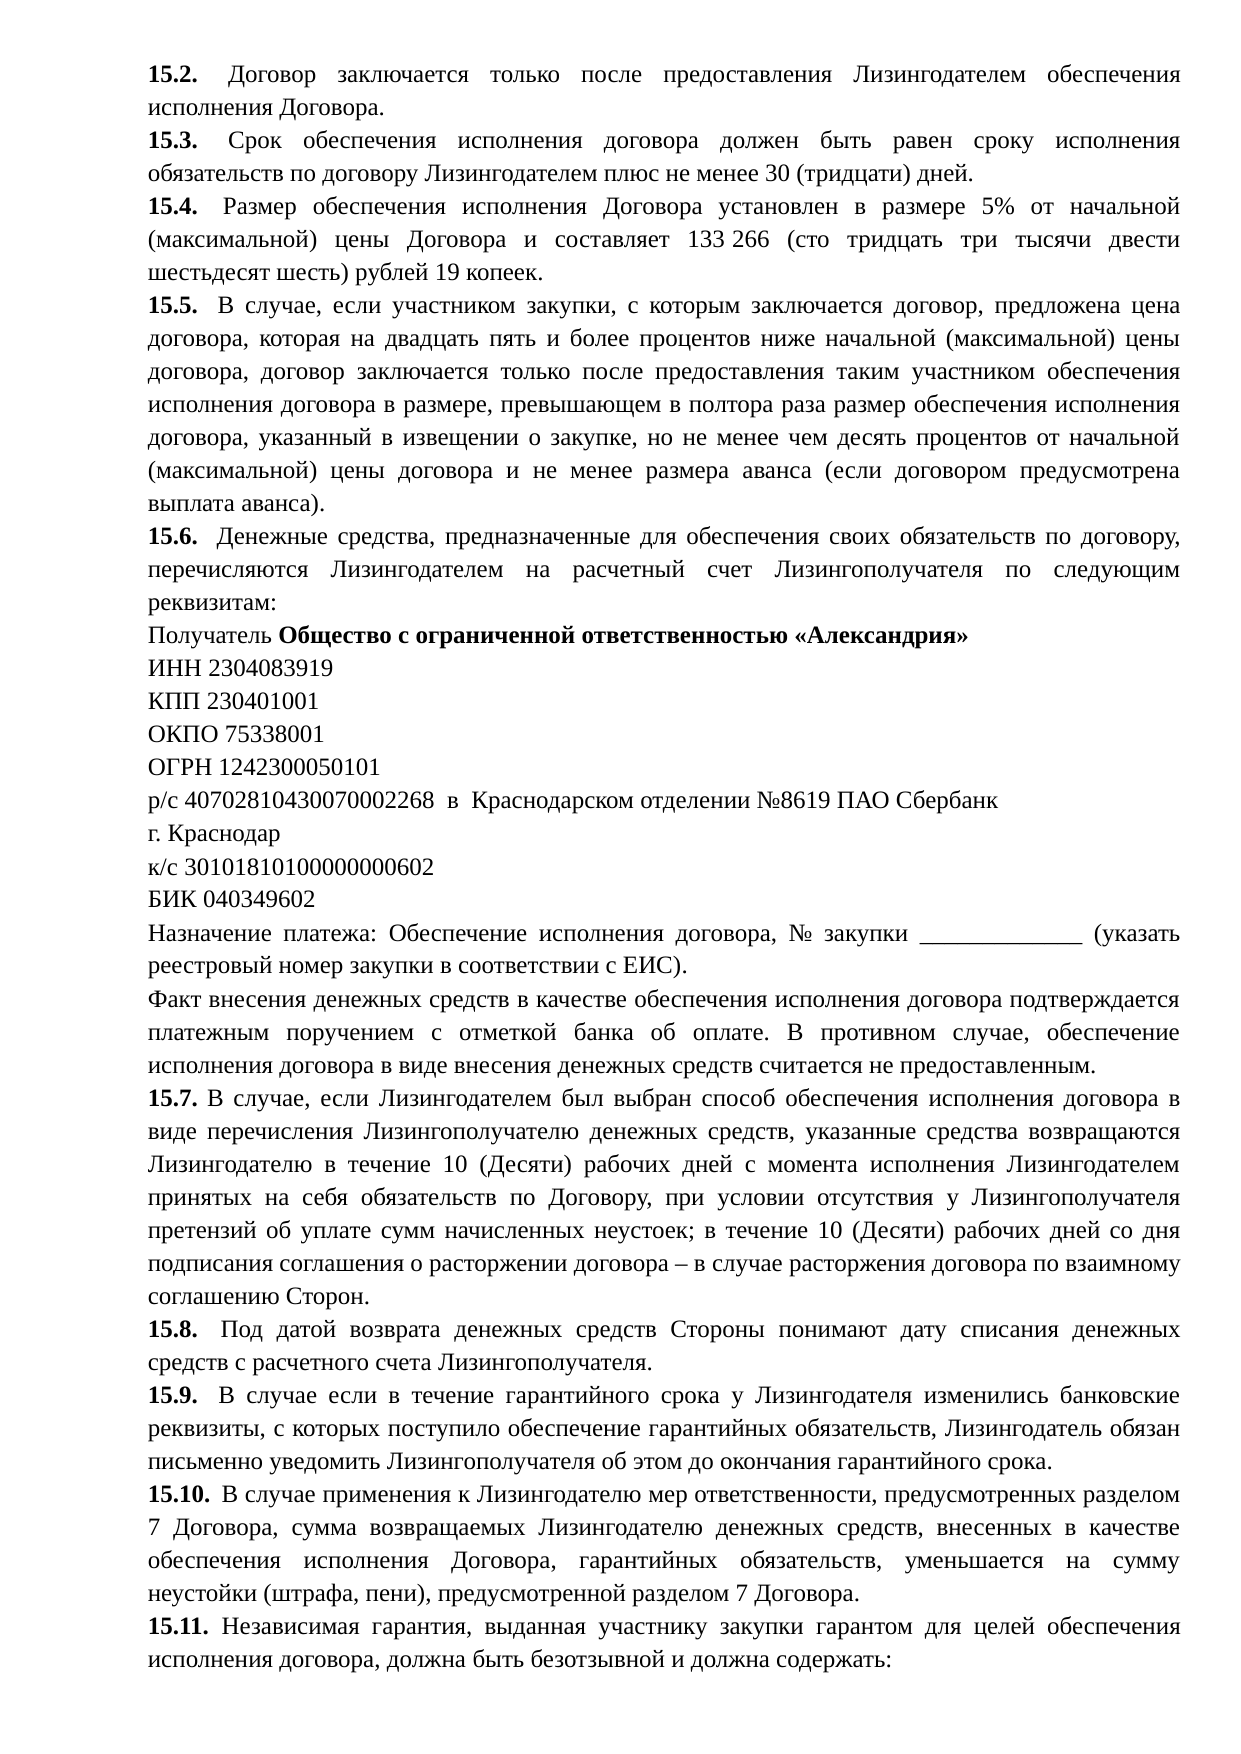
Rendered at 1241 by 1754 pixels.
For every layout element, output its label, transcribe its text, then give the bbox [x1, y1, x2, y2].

list Назначение платежа: Обеспечение исполнения договора, № закупки _____________ (указать реестровый номер закупки в соответствии с ЕИС). [148, 918, 1181, 979]
list Денежные средства, предназначенные для обеспечения своих обязательств по договору, перечисляются Лизингодателем на расчетный счет Лизингополучателя по следующим реквизитам: [148, 521, 1181, 616]
text ИНН 2304083919 [148, 653, 1181, 682]
list Размер обеспечения исполнения Договора установлен в размере 5% от начальной (максимальной) цены Договора и составляет 133 266 (сто тридцать три тысячи двести шестьдесят шесть) рублей 19 копеек. [148, 191, 1181, 286]
list Срок обеспечения исполнения договора должен быть равен сроку исполнения обязательств по договору Лизингодателем плюс не менее 30 (тридцати) дней. [148, 125, 1181, 187]
list Под датой возврата денежных средств Стороны понимают дату списания денежных средств с расчетного счета Лизингополучателя. [148, 1314, 1181, 1376]
list В случае, если Лизингодателем был выбран способ обеспечения исполнения договора в виде перечисления Лизингополучателю денежных средств, указанные средства возвращаются Лизингодателю в течение 10 (Десяти) рабочих дней с момента исполнения Лизингодателем принятых на себя обязательств по Договору, при условии отсутствия у Лизингополучателя претензий об уплате сумм начисленных неустоек; в течение 10 (Десяти) рабочих дней со дня подписания соглашения о расторжении договора – в случае расторжения договора по взаимному соглашению Сторон. [148, 1083, 1181, 1309]
text КПП 230401001 [148, 686, 1181, 715]
text к/с 30101810100000000602 [148, 852, 1181, 880]
list Факт внесения денежных средств в качестве обеспечения исполнения договора подтверждается платежным поручением с отметкой банка об оплате. В противном случае, обеспечение исполнения договора в виде внесения денежных средств считается не предоставленным. [148, 984, 1181, 1078]
text Получатель Общество с ограниченной ответственностью «Александрия» [148, 620, 1181, 649]
text БИК 040349602 [148, 884, 1181, 913]
list В случае, если участником закупки, с которым заключается договор, предложена цена договора, которая на двадцать пять и более процентов ниже начальной (максимальной) цены договора, договор заключается только после предоставления таким участником обеспечения исполнения договора в размере, превышающем в полтора раза размер обеспечения исполнения договора, указанный в извещении о закупке, но не менее чем десять процентов от начальной (максимальной) цены договора и не менее размера аванса (если договором предусмотрена выплата аванса). [148, 290, 1181, 517]
text р/с 40702810430070002268 в Краснодарском отделении №8619 ПАО Сбербанк [148, 786, 1181, 814]
list В случае если в течение гарантийного срока у Лизингодателя изменились банковские реквизиты, с которых поступило обеспечение гарантийных обязательств, Лизингодатель обязан письменно уведомить Лизингополучателя об этом до окончания гарантийного срока. [148, 1380, 1181, 1475]
text ОГРН 1242300050101 [148, 752, 1181, 781]
list В случае применения к Лизингодателю мер ответственности, предусмотренных разделом 7 Договора, сумма возвращаемых Лизингодателю денежных средств, внесенных в качестве обеспечения исполнения Договора, гарантийных обязательств, уменьшается на сумму неустойки (штрафа, пени), предусмотренной разделом 7 Договора. [148, 1479, 1181, 1607]
text ОКПО 75338001 [148, 719, 1181, 748]
list Договор заключается только после предоставления Лизингодателем обеспечения исполнения Договора. [148, 59, 1181, 121]
text г. Краснодар [148, 818, 1181, 847]
list Независимая гарантия, выданная участнику закупки гарантом для целей обеспечения исполнения договора, должна быть безотзывной и должна содержать: [148, 1611, 1181, 1673]
